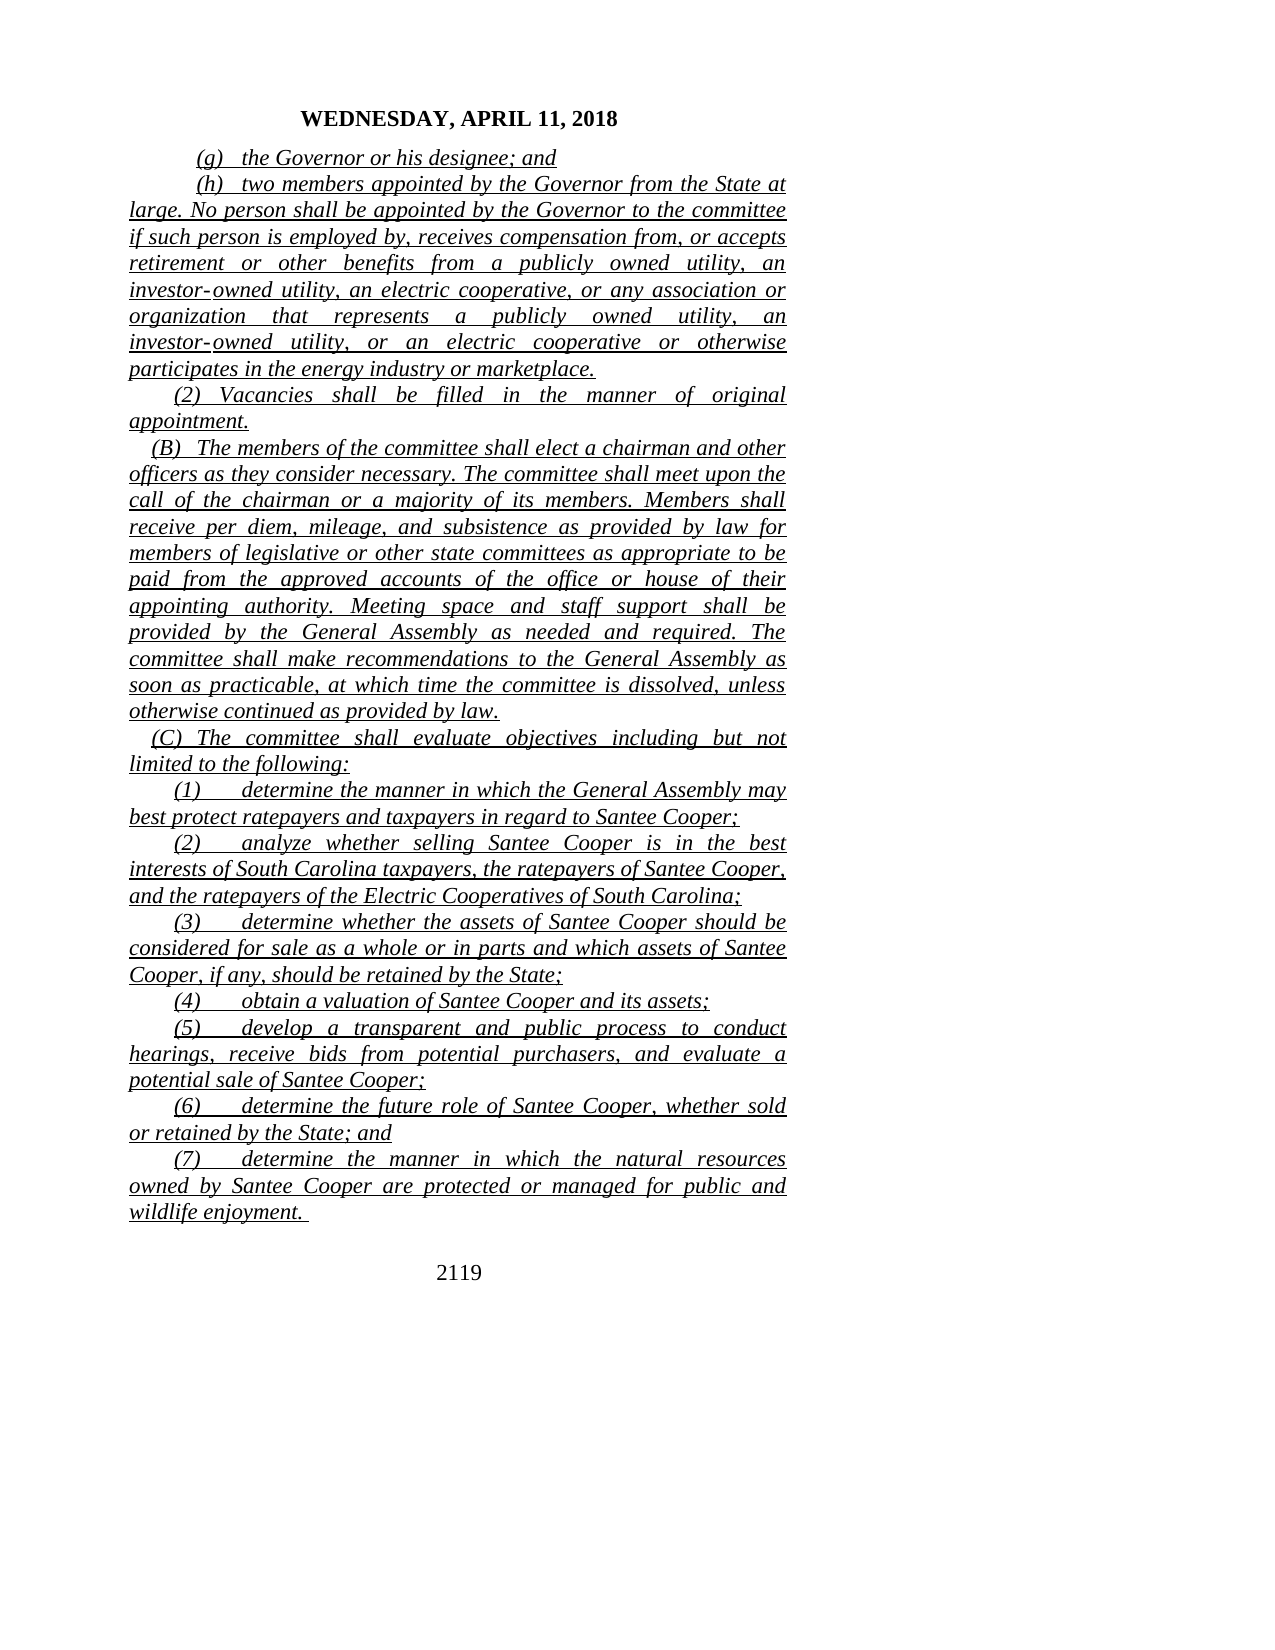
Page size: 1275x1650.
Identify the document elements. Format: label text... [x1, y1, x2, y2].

text (C) The committee shall evaluate objectives including but not limited to the following: [129, 724, 789, 776]
text (B) The members of the committee shall elect a chairman and other officers as they consider necessary. The committee shall meet upon the call of the chairman or a majority of its members. Members shall receive per diem, mileage, and subsistence as provided by law for members of legislative or other state committees as appropriate to be paid from the approved accounts of the office or house of their appointing authority. Meeting space and staff support shall be provided by the General Assembly as needed and required. The committee shall make recommendations to the General Assembly as soon as practicable, at which time the committee is dissolved, unless otherwise continued as provided by law. [129, 434, 789, 724]
text (h) two members appointed by the Governor from the State at large. No person shall be appointed by the Governor to the committee if such person is employed by, receives compensation from, or accepts retirement or other benefits from a publicly owned utility, an investor-owned utility, an electric cooperative, or any association or organization that represents a publicly owned utility, an investor-owned utility, or an electric cooperative or otherwise participates in the energy industry or marketplace. [129, 170, 789, 381]
text (4) obtain a valuation of Santee Cooper and its assets; [129, 987, 789, 1013]
text (6) determine the future role of Santee Cooper, whether sold or retained by the State; and [129, 1093, 789, 1145]
text (2) Vacancies shall be filled in the manner of original appointment. [129, 381, 789, 434]
text (7) determine the manner in which the natural resources owned by Santee Cooper are protected or managed for public and wildlife enjoyment. [129, 1145, 789, 1224]
text (2) analyze whether selling Santee Cooper is in the best interests of South Carolina taxpayers, the ratepayers of Santee Cooper, and the ratepayers of the Electric Cooperatives of South Carolina; [129, 829, 789, 908]
text (g) the Governor or his designee; and [129, 144, 789, 170]
text (1) determine the manner in which the General Assembly may best protect ratepayers and taxpayers in regard to Santee Cooper; [129, 776, 789, 829]
text (3) determine whether the assets of Santee Cooper should be considered for sale as a whole or in parts and which assets of Santee Cooper, if any, should be retained by the State; [129, 908, 789, 987]
text (5) develop a transparent and public process to conduct hearings, receive bids from potential purchasers, and evaluate a potential sale of Santee Cooper; [129, 1013, 789, 1093]
